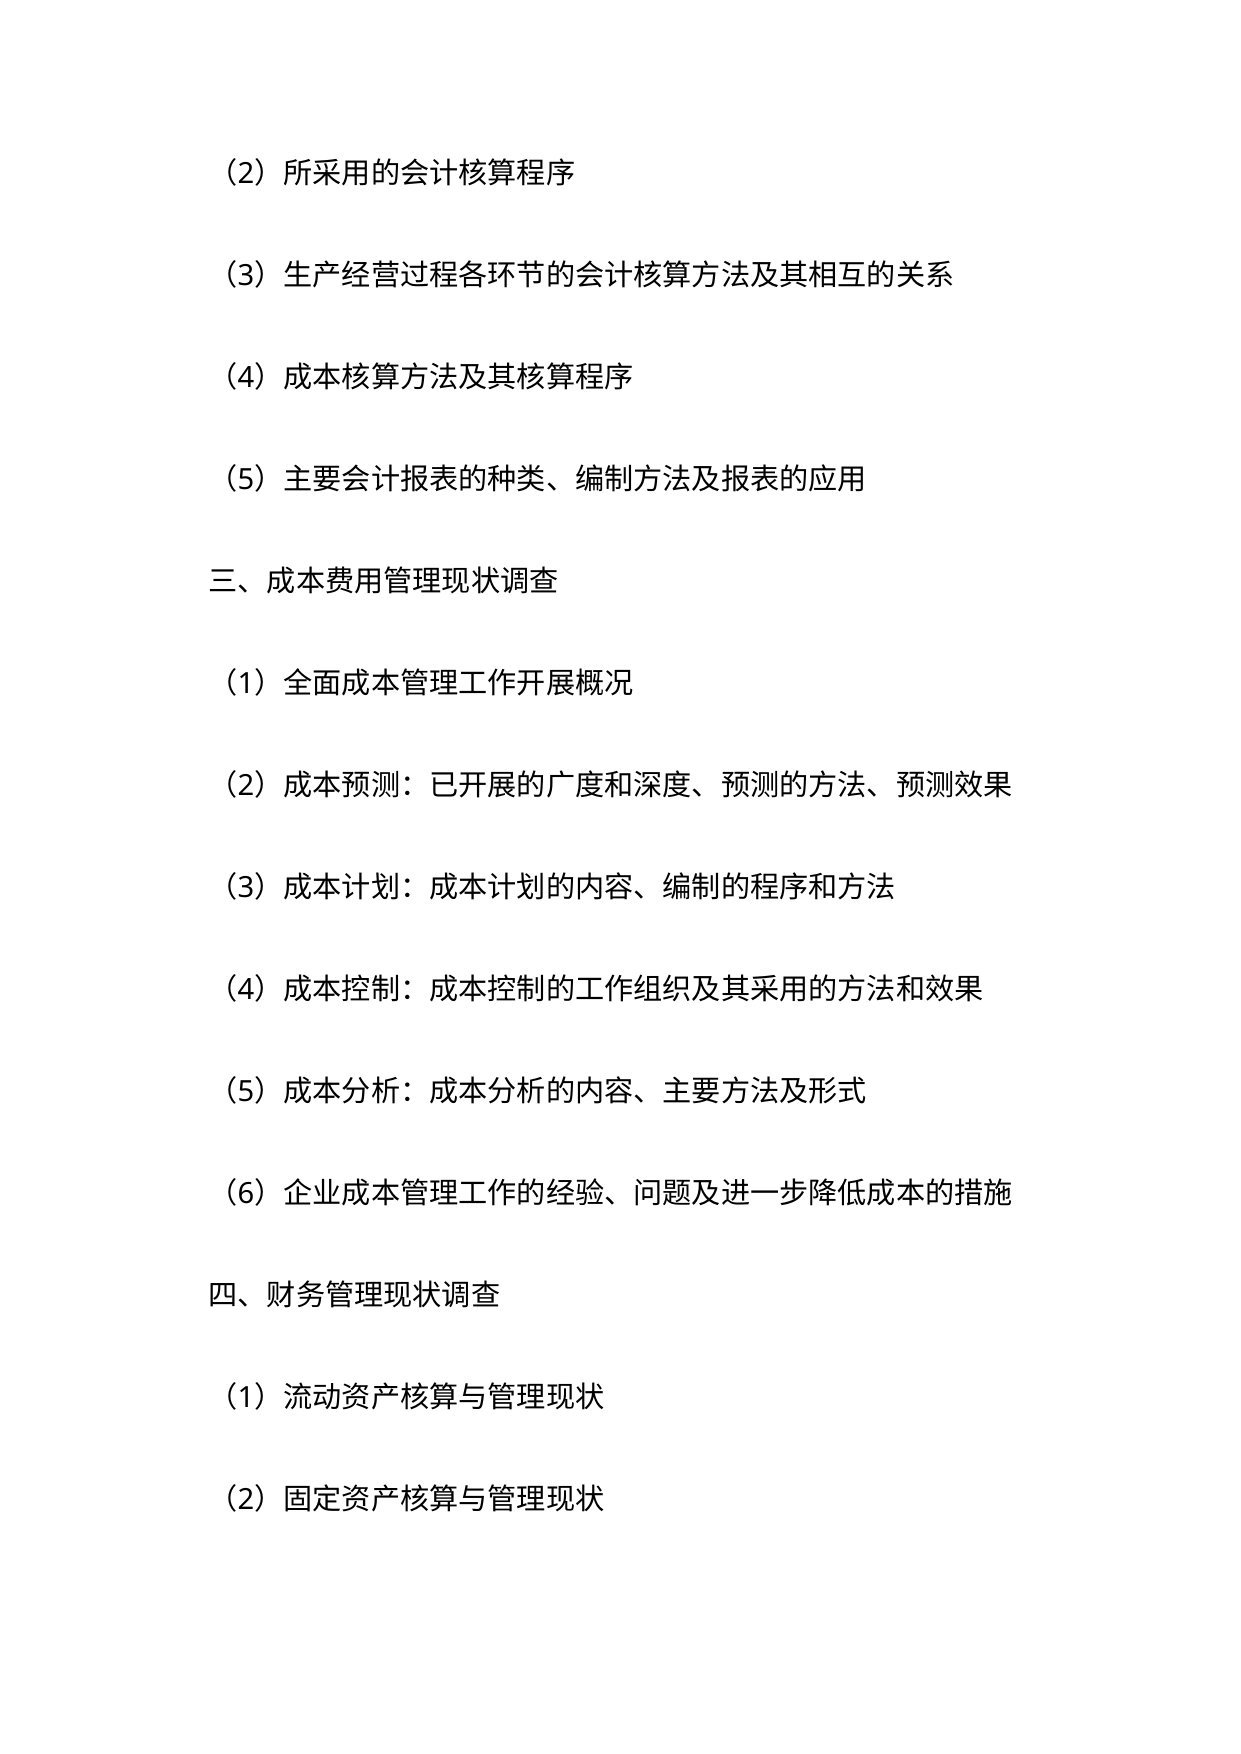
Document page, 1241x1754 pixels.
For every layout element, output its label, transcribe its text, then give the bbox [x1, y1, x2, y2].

text （3）成本计划：成本计划的内容、编制的程序和方法 [150, 864, 1090, 906]
text （1）全面成本管理工作开展概况 [150, 660, 1090, 702]
text （4）成本核算方法及其核算程序 [150, 354, 1090, 396]
text （2）成本预测：已开展的广度和深度、预测的方法、预测效果 [150, 762, 1090, 804]
text （3）生产经营过程各环节的会计核算方法及其相互的关系 [150, 252, 1090, 294]
text 四、财务管理现状调查 [150, 1272, 1090, 1314]
text （5）成本分析：成本分析的内容、主要方法及形式 [150, 1068, 1090, 1110]
text （5）主要会计报表的种类、编制方法及报表的应用 [150, 456, 1090, 498]
text （1）流动资产核算与管理现状 [150, 1373, 1090, 1416]
text 三、成本费用管理现状调查 [150, 558, 1090, 600]
text （2）固定资产核算与管理现状 [150, 1475, 1090, 1518]
text （2）所采用的会计核算程序 [150, 150, 1090, 192]
text （4）成本控制：成本控制的工作组织及其采用的方法和效果 [150, 966, 1090, 1008]
text （6）企业成本管理工作的经验、问题及进一步降低成本的措施 [150, 1169, 1090, 1212]
